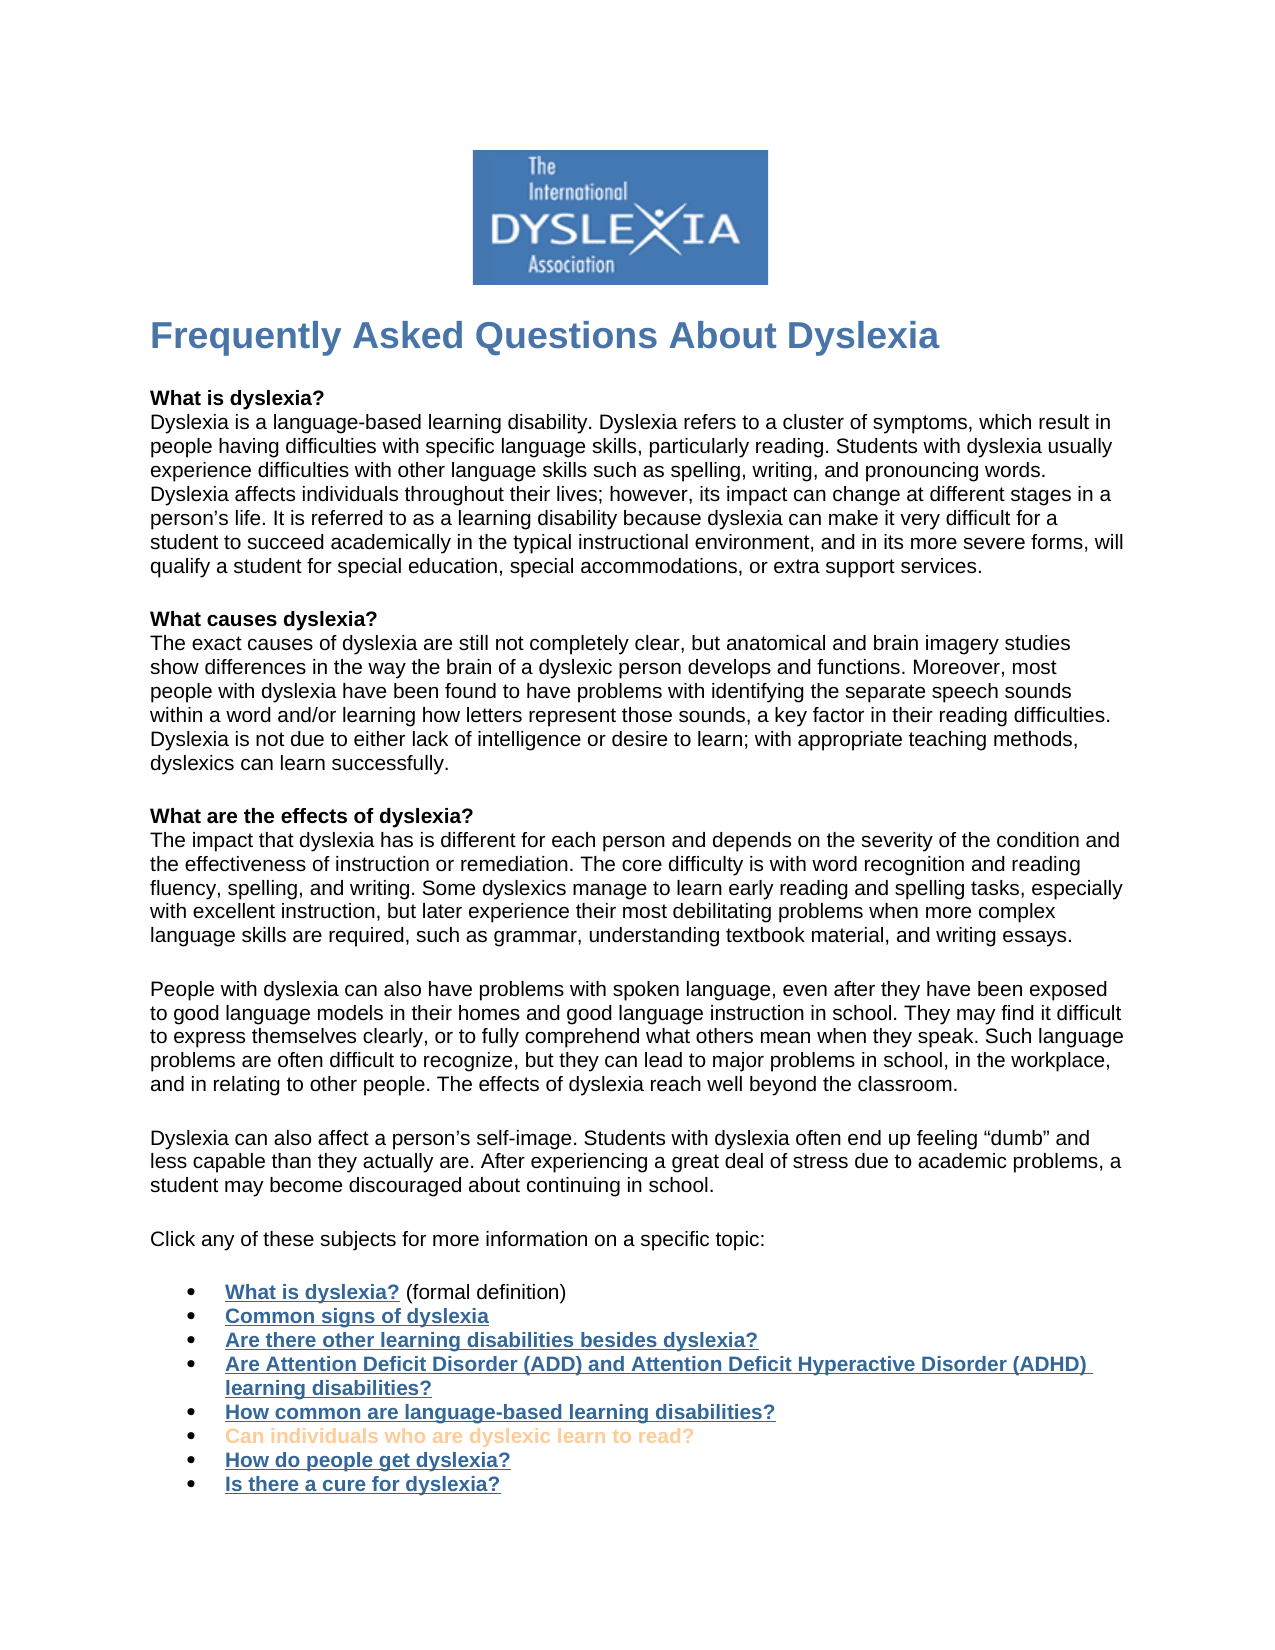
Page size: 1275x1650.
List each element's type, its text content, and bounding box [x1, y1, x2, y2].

text People with dyslexia can also have problems with spoken language, even after they have been exposed to good language models in their homes and good language instruction in school. They may find it difficult to express themselves clearly, or to fully comprehend what others mean when they speak. Such language problems are often difficult to recognize, but they can lead to major problems in school, in the workplace, and in relating to other people. The effects of dyslexia reach well beyond the classroom. [150, 976, 1125, 1096]
list Is there a cure for dyslexia? [187, 1472, 1125, 1496]
list Common signs of dyslexia [187, 1304, 1125, 1328]
text Dyslexia can also affect a person’s self-image. Students with dyslexia often end up feeling “dumb” and less capable than they actually are. After experiencing a great deal of stress due to academic problems, a student may become discouraged about continuing in school. [150, 1125, 1125, 1197]
list How do people get dyslexia? [187, 1448, 1125, 1472]
list How common are language-based learning disabilities? [187, 1400, 1125, 1424]
text Frequently Asked Questions About Dyslexia [150, 313, 1125, 357]
list What is dyslexia? (formal definition) [187, 1279, 1125, 1304]
list Can individuals who are dyslexic learn to read? [187, 1424, 1125, 1448]
picture [472, 150, 769, 285]
text Click any of these subjects for more information on a specific topic: [150, 1226, 1125, 1250]
text What is dyslexia? Dyslexia is a language-based learning disability. Dyslexia refers to a cluster of symptoms, which result in people having difficulties with specific language skills, particularly reading. Students with dyslexia usually experience difficulties with other language skills such as spelling, writing, and pronouncing words. Dyslexia affects individuals throughout their lives; however, its impact can change at different stages in a person’s life. It is referred to as a learning disability because dyslexia can make it very difficult for a student to succeed academically in the typical instructional environment, and in its more severe forms, will qualify a student for special education, special accommodations, or extra support services. [150, 386, 1125, 577]
text What are the effects of dyslexia? The impact that dyslexia has is different for each person and depends on the severity of the condition and the effectiveness of instruction or remediation. The core difficulty is with word recognition and reading fluency, spelling, and writing. Some dyslexics manage to learn early reading and spelling tasks, especially with excellent instruction, but later experience their most debilitating problems when more complex language skills are required, such as grammar, understanding textbook material, and writing essays. [150, 803, 1125, 947]
text What causes dyslexia? The exact causes of dyslexia are still not completely clear, but anatomical and brain imagery studies show differences in the way the brain of a dyslexic person develops and functions. Moreover, most people with dyslexia have been found to have problems with identifying the separate speech sounds within a word and/or learning how letters represent those sounds, a key factor in their reading difficulties. Dyslexia is not due to either lack of intelligence or desire to learn; with appropriate teaching methods, dyslexics can learn successfully. [150, 607, 1125, 774]
list Are there other learning disabilities besides dyslexia? [187, 1328, 1125, 1352]
list Are Attention Deficit Disorder (ADD) and Attention Deficit Hyperactive Disorder (ADHD) learning disabilities? [187, 1352, 1125, 1400]
